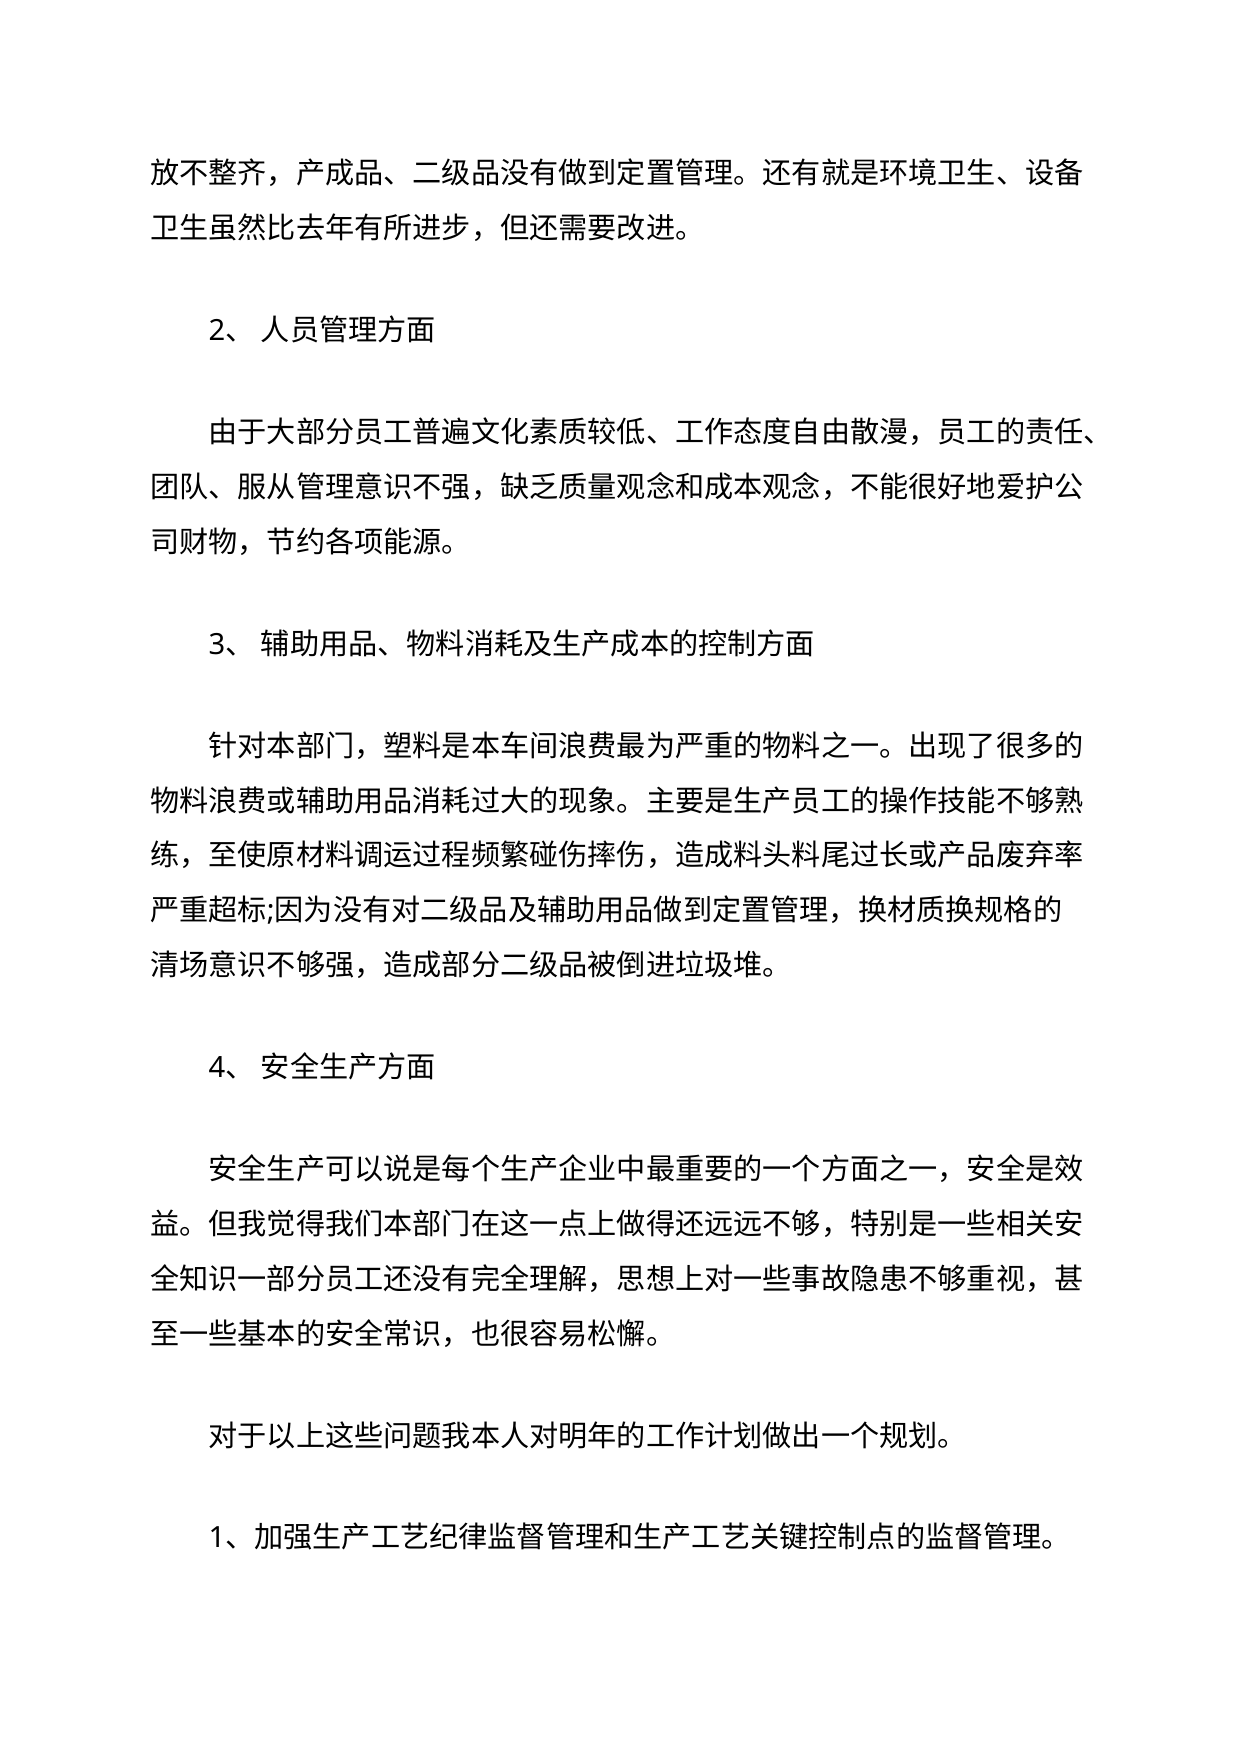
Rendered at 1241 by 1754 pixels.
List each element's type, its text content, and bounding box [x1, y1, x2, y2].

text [150, 150, 1090, 247]
text 安全生产可以说是每个生产企业中最重要的一个方面之一，安全是效益。但我觉得我们本部门在这一点上做得还远远不够，特别是一些相关安全知识一部分员工还没有完全理解，思想上对一些事故隐患不够重视，甚至一些基本的安全常识，也很容易松懈。 [150, 1146, 1090, 1353]
text 由于大部分员工普遍文化素质较低、工作态度自由散漫，员工的责任、团队、服从管理意识不强，缺乏质量观念和成本观念，不能很好地爱护公司财物，节约各项能源。 [150, 409, 1090, 561]
text 1、加强生产工艺纪律监督管理和生产工艺关键控制点的监督管理。 [150, 1514, 1090, 1556]
text 4、 安全生产方面 [150, 1044, 1090, 1086]
text 对于以上这些问题我本人对明年的工作计划做出一个规划。 [150, 1412, 1090, 1454]
text 针对本部门，塑料是本车间浪费最为严重的物料之一。出现了很多的物料浪费或辅助用品消耗过大的现象。主要是生产员工的操作技能不够熟练，至使原材料调运过程频繁碰伤摔伤，造成料头料尾过长或产品废弃率严重超标;因为没有对二级品及辅助用品做到定置管理，换材质换规格的清场意识不够强，造成部分二级品被倒进垃圾堆。 [150, 722, 1090, 984]
text 2、 人员管理方面 [150, 307, 1090, 349]
text 3、 辅助用品、物料消耗及生产成本的控制方面 [150, 620, 1090, 663]
